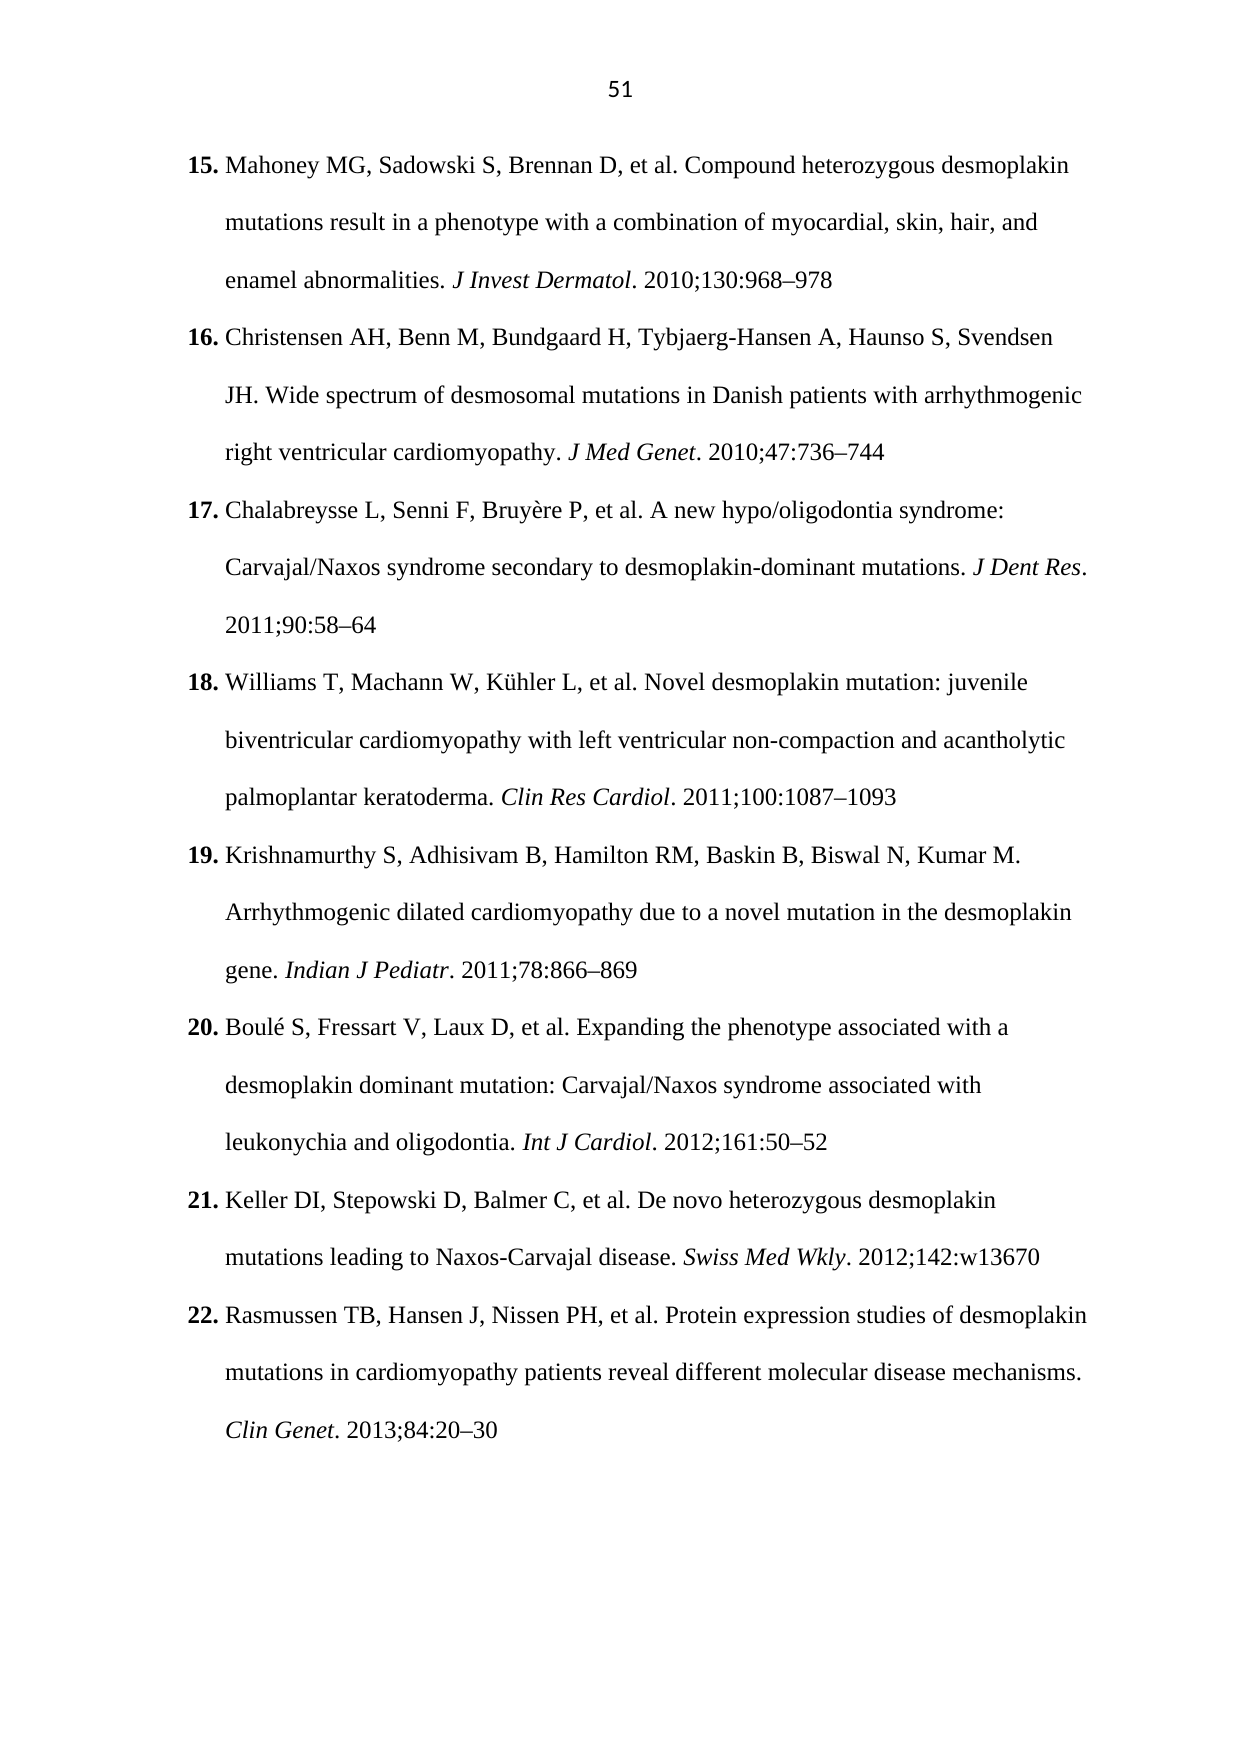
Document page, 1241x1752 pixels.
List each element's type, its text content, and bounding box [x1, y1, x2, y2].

list Williams T, Machann W, Kühler L, et al. Novel desmoplakin mutation: juvenile biventricular cardiomyopathy with left ventricular non-compaction and acantholytic palmoplantar keratoderma. Clin Res Cardiol. 2011;100:1087–1093 [187, 667, 1090, 811]
list Krishnamurthy S, Adhisivam B, Hamilton RM, Baskin B, Biswal N, Kumar M. Arrhythmogenic dilated cardiomyopathy due to a novel mutation in the desmoplakin gene. Indian J Pediatr. 2011;78:866–869 [187, 840, 1090, 984]
list Mahoney MG, Sadowski S, Brennan D, et al. Compound heterozygous desmoplakin mutations result in a phenotype with a combination of myocardial, skin, hair, and enamel abnormalities. J Invest Dermatol. 2010;130:968–978 [187, 150, 1090, 294]
list Rasmussen TB, Hansen J, Nissen PH, et al. Protein expression studies of desmoplakin mutations in cardiomyopathy patients reveal different molecular disease mechanisms. Clin Genet. 2013;84:20–30 [187, 1300, 1090, 1444]
list Boulé S, Fressart V, Laux D, et al. Expanding the phenotype associated with a desmoplakin dominant mutation: Carvajal/Naxos syndrome associated with leukonychia and oligodontia. Int J Cardiol. 2012;161:50–52 [187, 1012, 1090, 1156]
list Christensen AH, Benn M, Bundgaard H, Tybjaerg-Hansen A, Haunso S, Svendsen JH. Wide spectrum of desmosomal mutations in Danish patients with arrhythmogenic right ventricular cardiomyopathy. J Med Genet. 2010;47:736–744 [187, 322, 1090, 466]
list Chalabreysse L, Senni F, Bruyère P, et al. A new hypo/oligodontia syndrome: Carvajal/Naxos syndrome secondary to desmoplakin-dominant mutations. J Dent Res. 2011;90:58–64 [187, 495, 1090, 639]
list Keller DI, Stepowski D, Balmer C, et al. De novo heterozygous desmoplakin mutations leading to Naxos-Carvajal disease. Swiss Med Wkly. 2012;142:w13670 [187, 1185, 1090, 1271]
